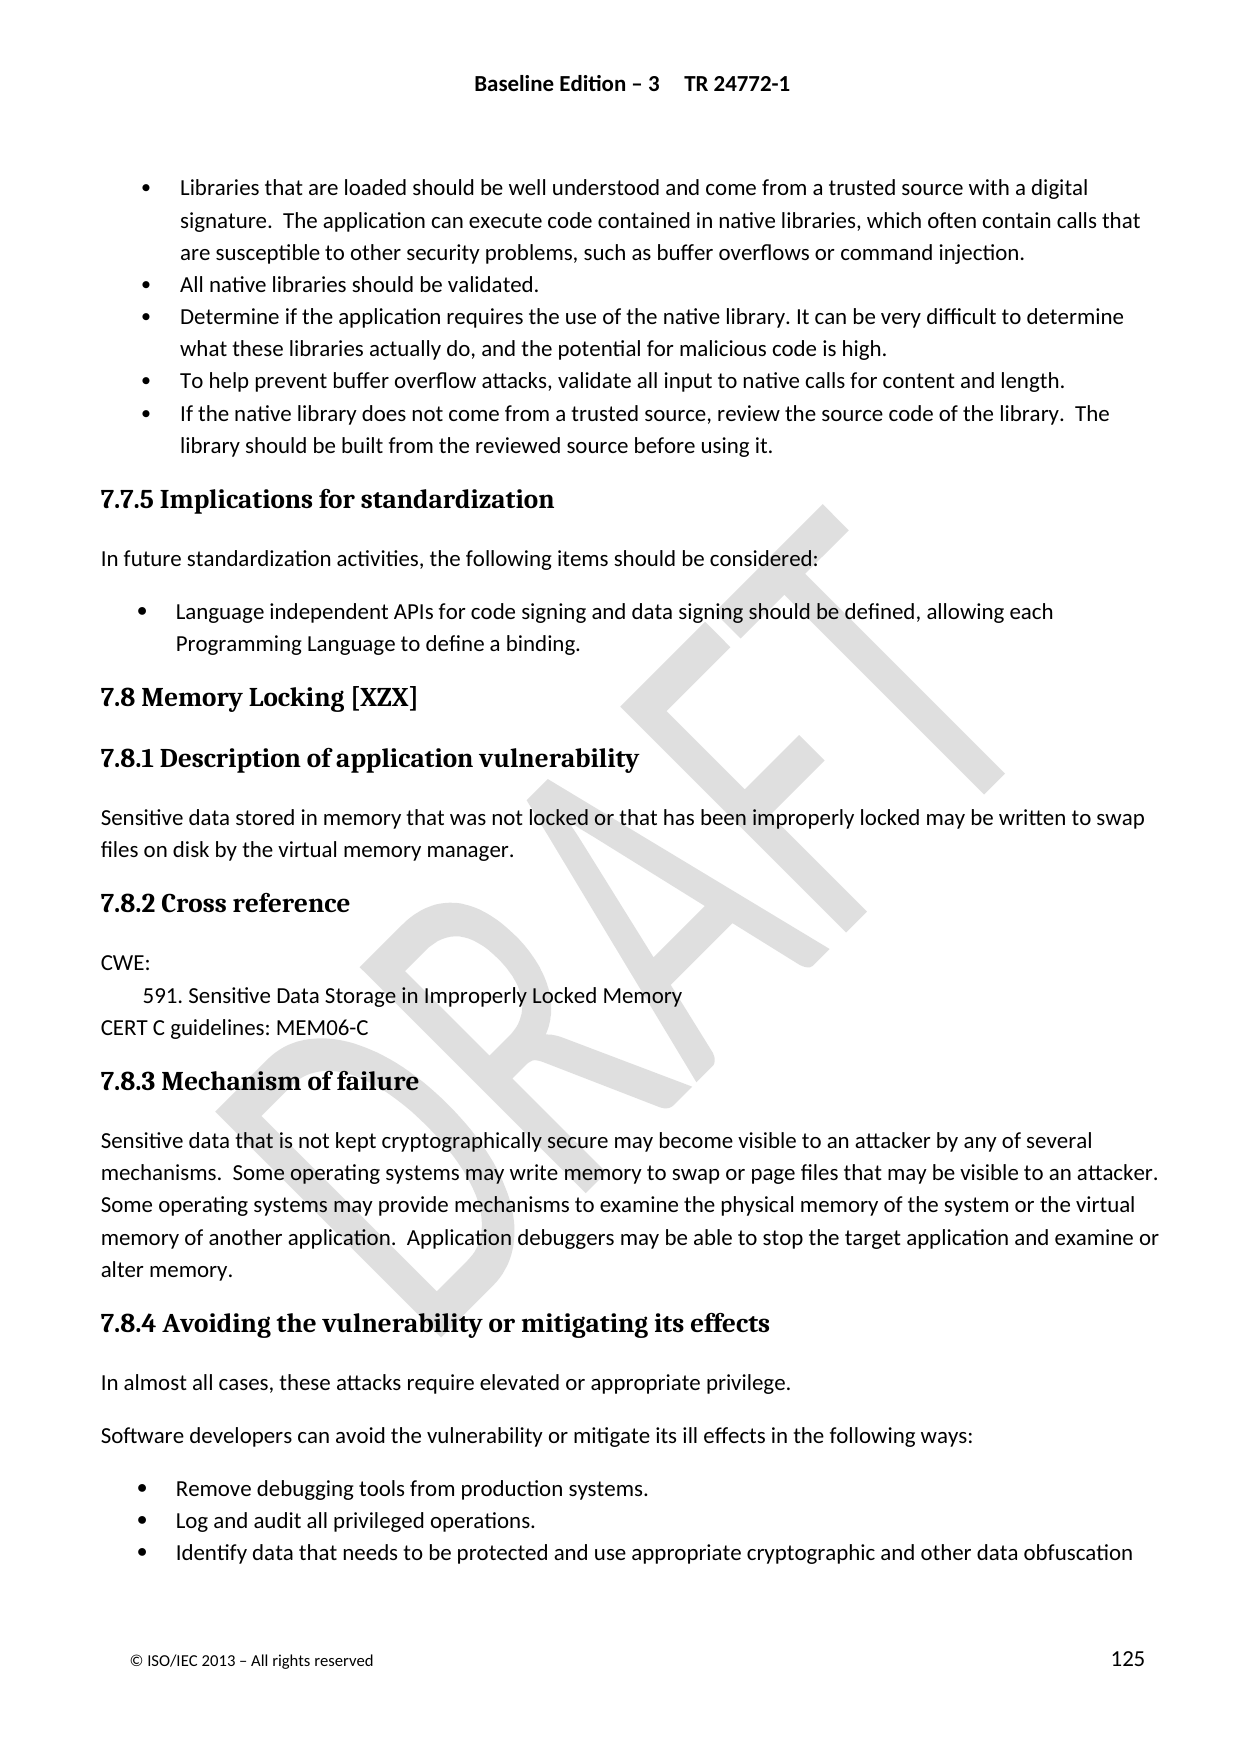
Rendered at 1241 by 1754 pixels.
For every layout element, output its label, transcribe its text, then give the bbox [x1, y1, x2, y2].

list If the native library does not come from a trusted source, review the source code of the library. The library should be built from the reviewed source before using it. [142, 399, 1164, 459]
text 591. Sensitive Data Storage in Improperly Locked Memory [142, 981, 1164, 1009]
list All native libraries should be validated. [142, 270, 1164, 298]
text Software developers can avoid the vulnerability or mitigate its ill effects in the following ways: [101, 1421, 1164, 1449]
list Language independent APIs for code signing and data signing should be defined, allowing each Programming Language to define a binding. [138, 597, 1164, 657]
subtitle 7.8.3 Mechanism of failure [101, 1066, 1164, 1097]
text CERT C guidelines: MEM06-C [101, 1013, 1164, 1041]
text Sensitive data stored in memory that was not locked or that has been improperly locked may be written to swap files on disk by the virtual memory manager. [101, 803, 1164, 863]
subtitle 7.7.5 Implications for standardization [101, 484, 1164, 515]
text In almost all cases, these attacks require elevated or appropriate privilege. [101, 1368, 1164, 1396]
text CWE: [101, 948, 1164, 977]
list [138, 1538, 1164, 1566]
list Remove debugging tools from production systems. [138, 1474, 1164, 1502]
list To help prevent buffer overflow attacks, validate all input to native calls for content and length. [142, 367, 1164, 395]
text In future standardization activities, the following items should be considered: [101, 544, 1164, 572]
list Determine if the application requires the use of the native library. It can be very difficult to determine what these libraries actually do, and the potential for malicious code is high. [142, 302, 1164, 362]
list Libraries that are loaded should be well understood and come from a trusted source with a digital signature. The application can execute code contained in native libraries, which often contain calls that are susceptible to other security problems, such as buffer overflows or command injection. [142, 173, 1164, 266]
subtitle 7.8.4 Avoiding the vulnerability or mitigating its effects [101, 1308, 1164, 1339]
subtitle 7.8.1 Description of application vulnerability [101, 743, 1164, 774]
subtitle 7.8.2 Cross reference [101, 888, 1164, 919]
subtitle 7.8 Memory Locking [XZX] [101, 682, 1164, 713]
list Log and audit all privileged operations. [138, 1506, 1164, 1534]
text Sensitive data that is not kept cryptographically secure may become visible to an attacker by any of several mechanisms. Some operating systems may write memory to swap or page files that may be visible to an attacker. Some operating systems may provide mechanisms to examine the physical memory of the system or the virtual memory of another application. Application debuggers may be able to stop the target application and examine or alter memory. [101, 1126, 1164, 1283]
